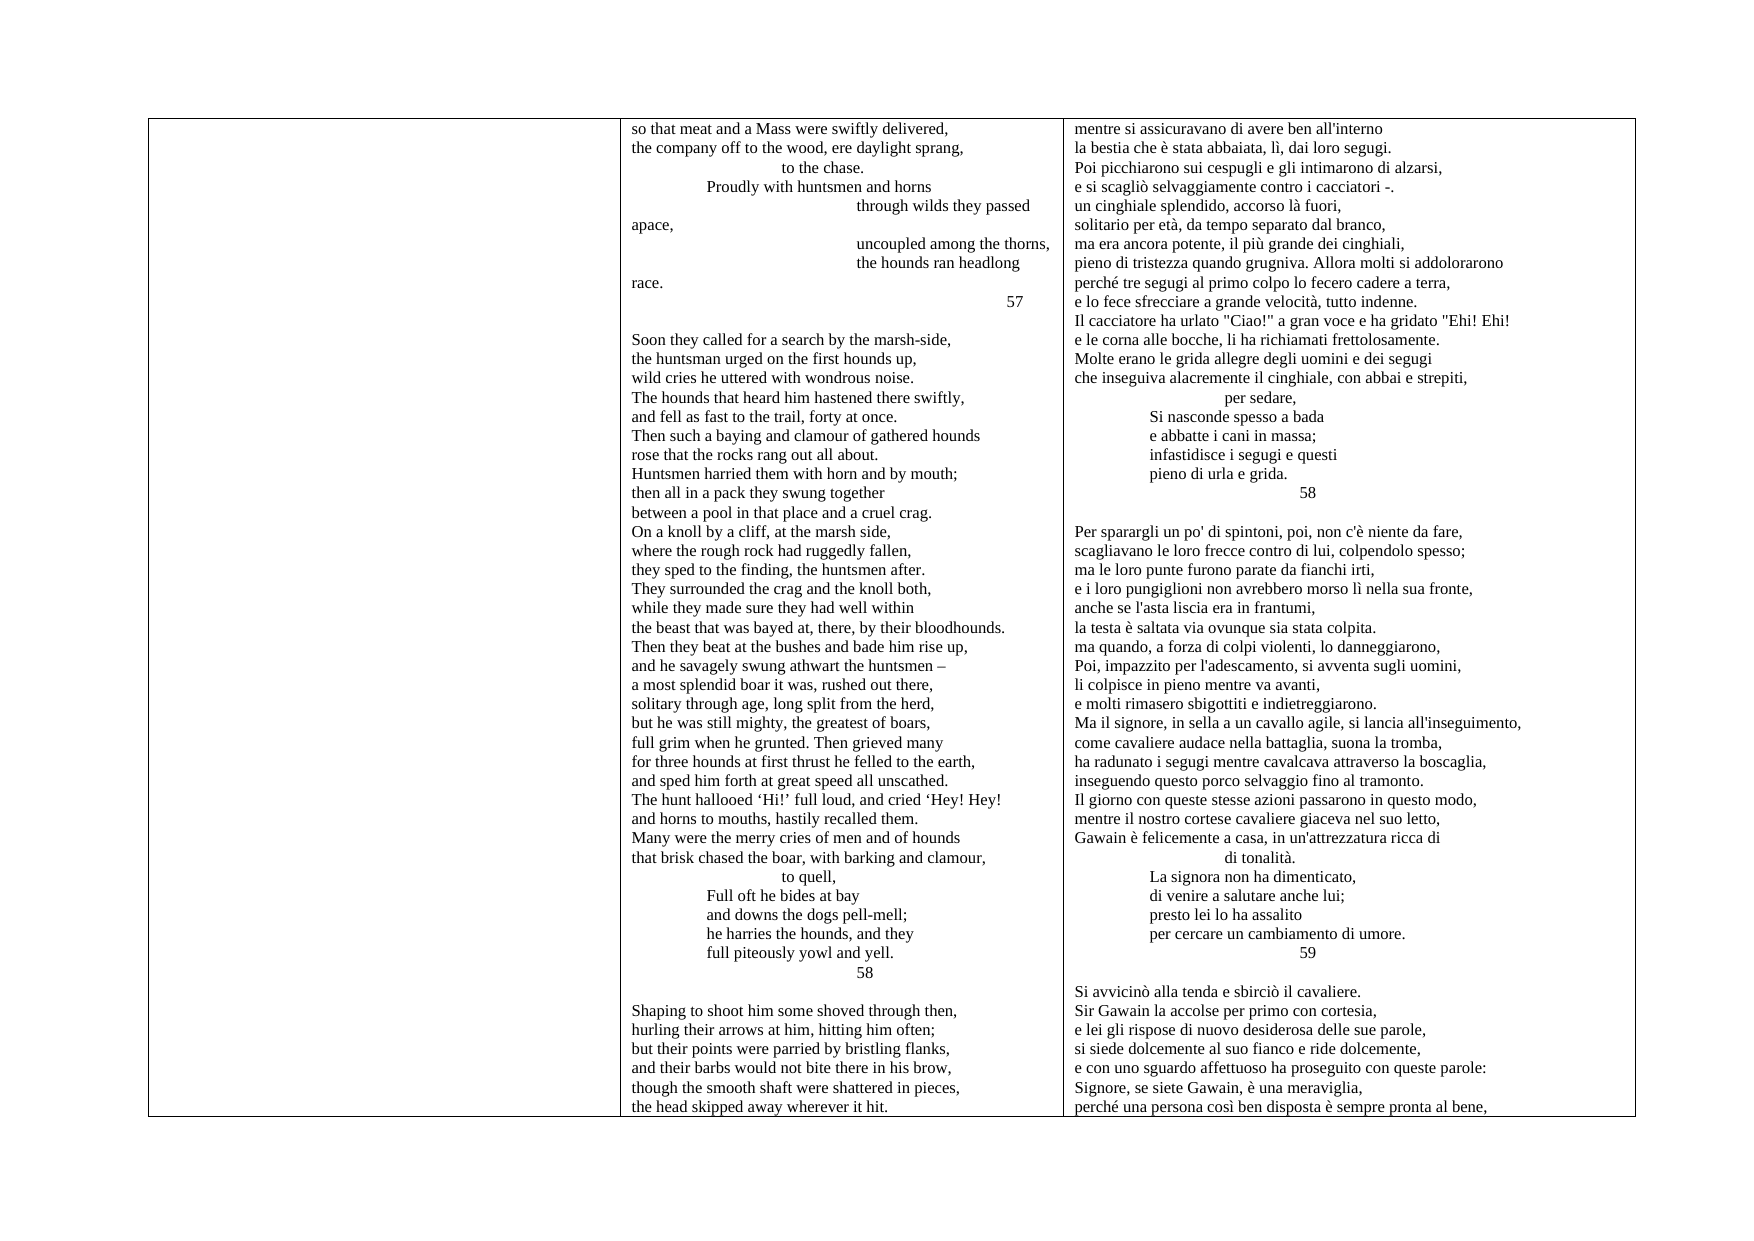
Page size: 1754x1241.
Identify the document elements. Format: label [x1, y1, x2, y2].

table_header [149, 119, 620, 1116]
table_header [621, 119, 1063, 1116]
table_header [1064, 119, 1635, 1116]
